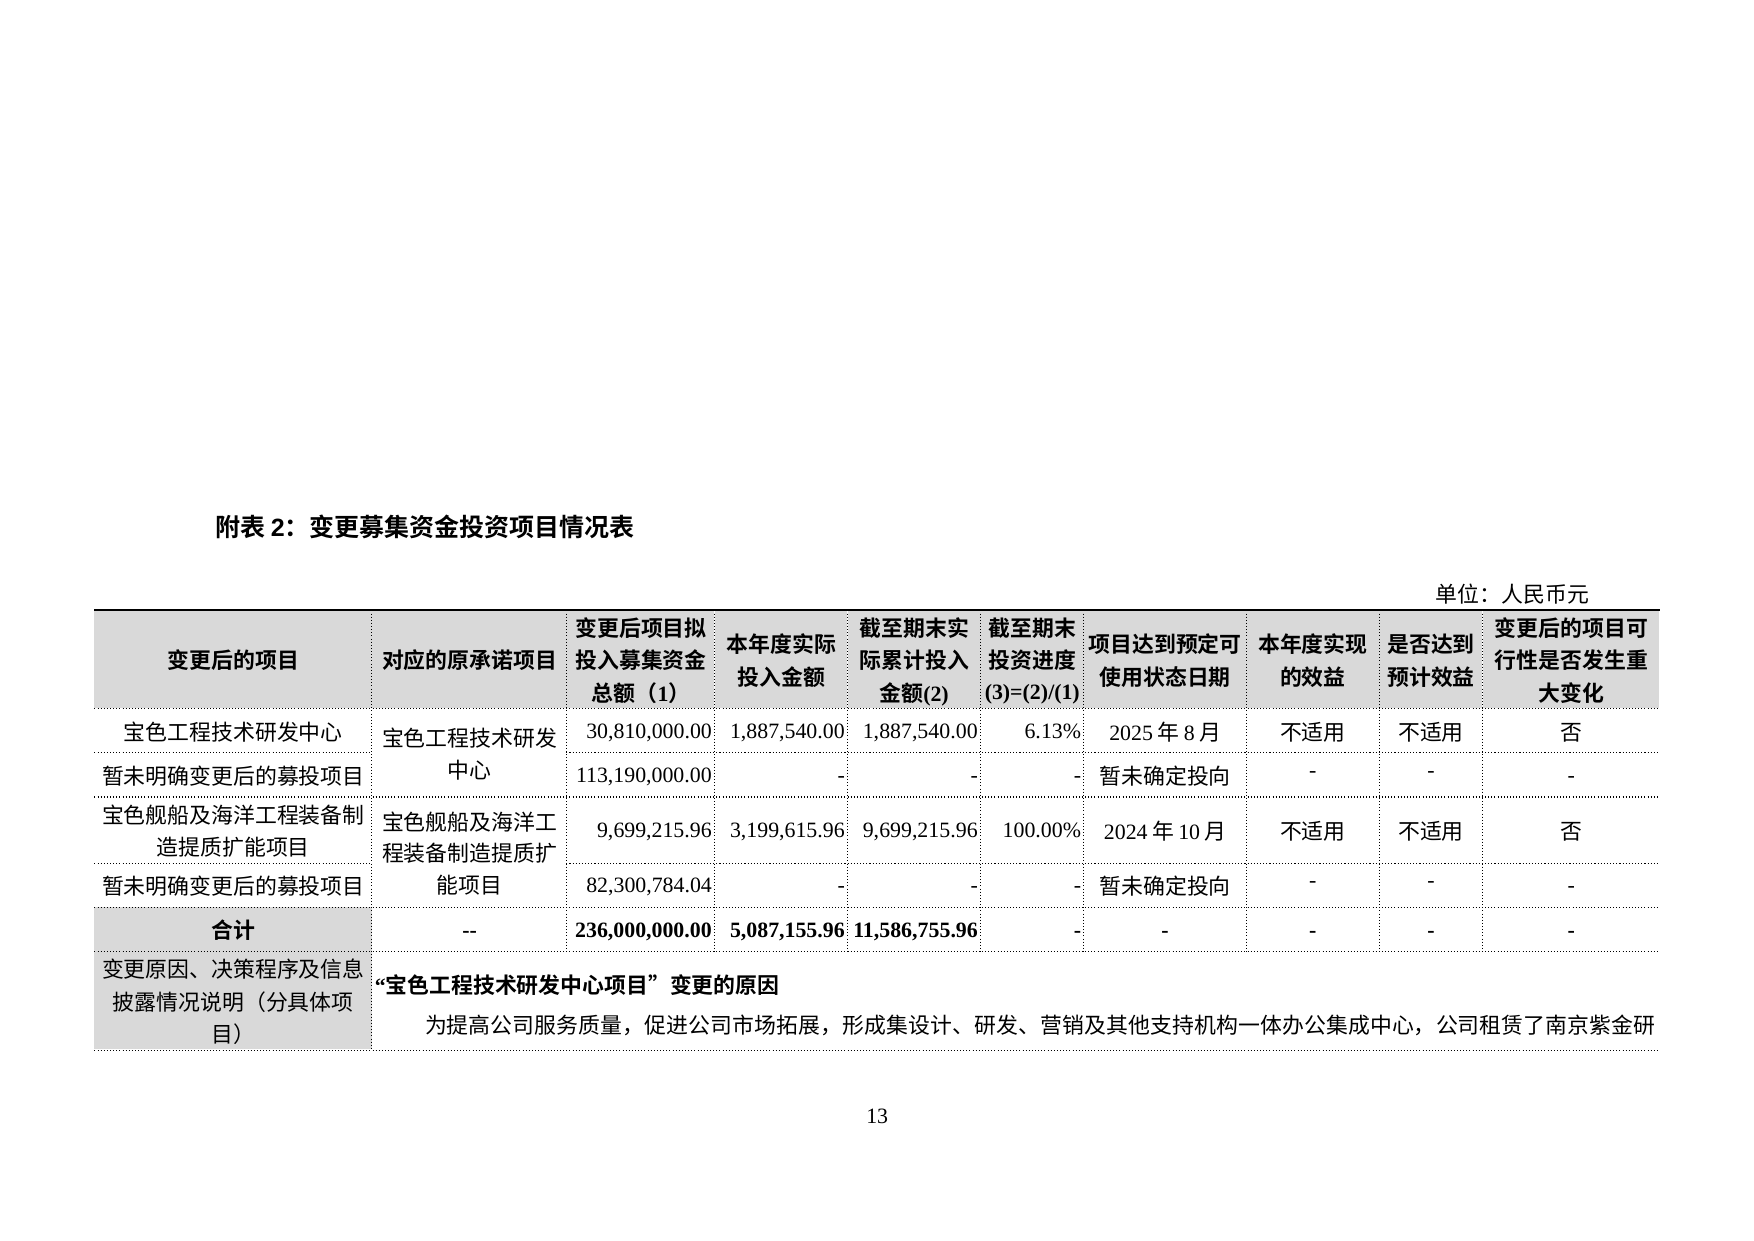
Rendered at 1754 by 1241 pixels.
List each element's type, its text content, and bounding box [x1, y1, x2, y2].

table_cell - [980, 863, 1084, 907]
table_cell 100.00% [980, 796, 1084, 862]
table_header 项目达到预定可使用状态日期 [1084, 611, 1246, 708]
table_cell - [1246, 752, 1379, 796]
table_cell 暂未确定投向 [1084, 752, 1246, 796]
table_cell 1,887,540.00 [715, 708, 847, 752]
table_cell 82,300,784.04 [567, 863, 714, 907]
table_cell 2024年10月 [1084, 796, 1246, 862]
table_header 变更后的项目 [94, 611, 372, 708]
table_cell 暂未确定投向 [1084, 863, 1246, 907]
table_cell - [848, 752, 980, 796]
table_cell 2025年8月 [1084, 708, 1246, 752]
table_cell -- [372, 907, 567, 951]
table_cell 9,699,215.96 [567, 796, 714, 862]
table_cell 暂未明确变更后的募投项目 [94, 752, 372, 796]
table_header 变更后的项目可行性是否发生重大变化 [1483, 611, 1659, 708]
table_header 截至期末实际累计投入金额(2) [848, 611, 980, 708]
table_cell 宝色工程技术研发中心 [94, 708, 372, 752]
table_cell 宝色工程技术研发中心 [372, 708, 567, 796]
table_header 截至期末投资进度 (3)=(2)/(1) [980, 611, 1084, 708]
text 单位：人民币元 [165, 576, 1588, 609]
table_cell - [1379, 907, 1482, 951]
table_cell 合计 [94, 907, 372, 951]
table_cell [94, 951, 372, 1049]
table_cell 11,586,755.96 [848, 907, 980, 951]
table_cell 6.13% [980, 708, 1084, 752]
table_cell 不适用 [1379, 796, 1482, 862]
table_cell 宝色舰船及海洋工程装备制造提质扩能项目 [372, 796, 567, 907]
table_header 是否达到预计效益 [1379, 611, 1482, 708]
table_header 本年度实际投入金额 [715, 611, 847, 708]
table_cell 不适用 [1246, 708, 1379, 752]
table_cell 9,699,215.96 [848, 796, 980, 862]
table_cell 3,199,615.96 [715, 796, 847, 862]
table_cell - [980, 752, 1084, 796]
table_cell - [1246, 863, 1379, 907]
table_cell 1,887,540.00 [848, 708, 980, 752]
table_cell - [980, 907, 1084, 951]
table_header 变更后项目拟投入募集资金总额（1） [567, 611, 714, 708]
table_cell - [1246, 907, 1379, 951]
table_cell 236,000,000.00 [567, 907, 714, 951]
table_header 对应的原承诺项目 [372, 611, 567, 708]
table_cell - [715, 752, 847, 796]
table_cell 否 [1483, 708, 1659, 752]
table_cell - [1379, 752, 1482, 796]
table_cell 暂未明确变更后的募投项目 [94, 863, 372, 907]
table_cell 否 [1483, 796, 1659, 862]
table_header 本年度实现的效益 [1246, 611, 1379, 708]
table_cell 不适用 [1246, 796, 1379, 862]
table_cell - [715, 863, 847, 907]
table_cell - [848, 863, 980, 907]
table_cell 不适用 [1379, 708, 1482, 752]
table_cell 5,087,155.96 [715, 907, 847, 951]
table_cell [372, 951, 1659, 1049]
table_cell 30,810,000.00 [567, 708, 714, 752]
table_cell - [1483, 863, 1659, 907]
table_cell - [1084, 907, 1246, 951]
table_cell 113,190,000.00 [567, 752, 714, 796]
table_cell - [1483, 752, 1659, 796]
text 附表2：变更募集资金投资项目情况表 [165, 493, 1588, 558]
table_cell - [1483, 907, 1659, 951]
table_cell - [1379, 863, 1482, 907]
table_cell 宝色舰船及海洋工程装备制造提质扩能项目 [94, 796, 372, 862]
